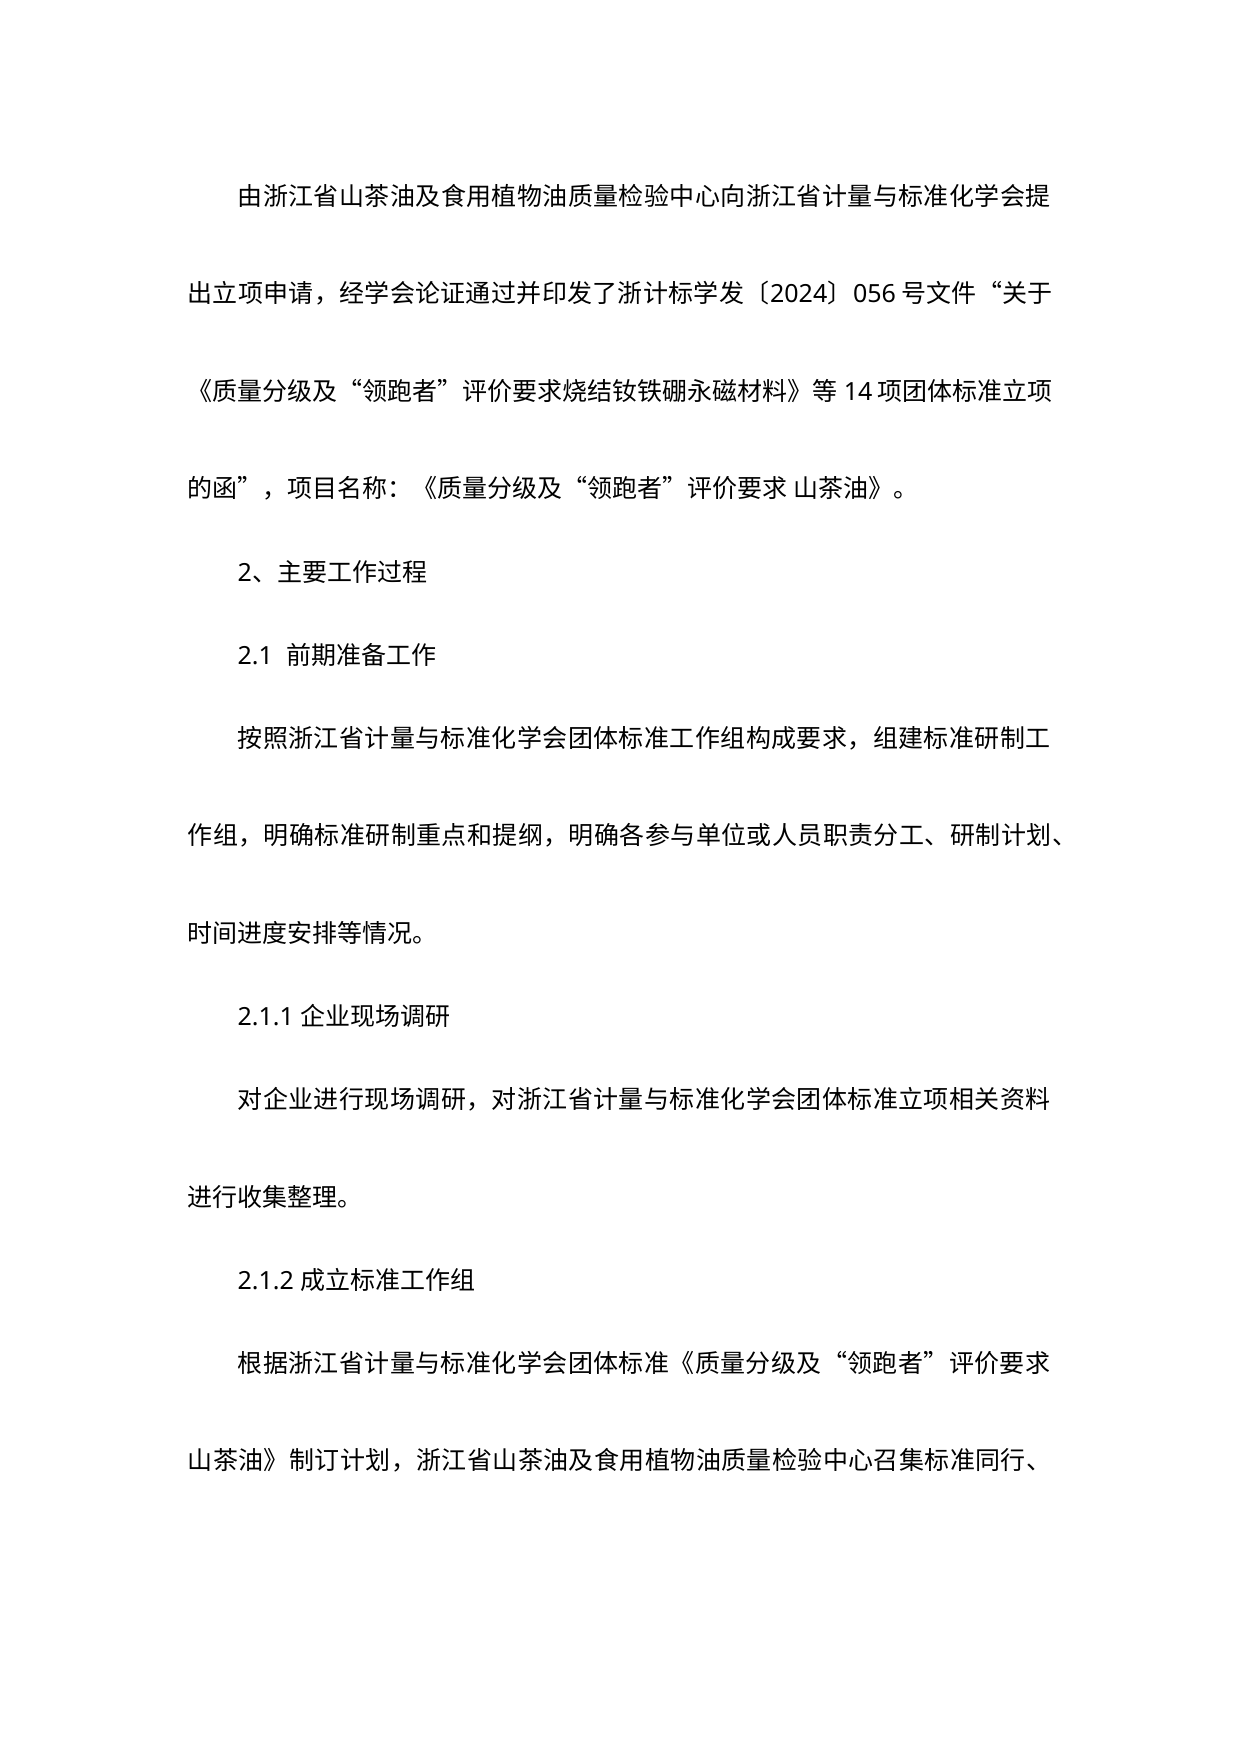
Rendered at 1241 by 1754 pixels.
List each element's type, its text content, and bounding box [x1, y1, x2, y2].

text 按照浙江省计量与标准化学会团体标准工作组构成要求，组建标准研制工作组，明确标准研制重点和提纲，明确各参与单位或人员职责分工、研制计划、时间进度安排等情况。 [187, 704, 1053, 964]
text 2.1.1 企业现场调研 [187, 982, 1053, 1047]
text 2.1 前期准备工作 [187, 621, 1053, 686]
text 由浙江省山茶油及食用植物油质量检验中心向浙江省计量与标准化学会提出立项申请，经学会论证通过并印发了浙计标学发〔2024〕056号文件“关于《质量分级及“领跑者”评价要求烧结钕铁硼永磁材料》等14项团体标准立项的函”，项目名称：《质量分级及“领跑者”评价要求 山茶油》。 [187, 162, 1053, 519]
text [187, 1329, 1053, 1491]
text 2.1.2 成立标准工作组 [187, 1246, 1053, 1311]
text 2、主要工作过程 [187, 538, 1053, 603]
text 对企业进行现场调研，对浙江省计量与标准化学会团体标准立项相关资料进行收集整理。 [187, 1065, 1053, 1228]
